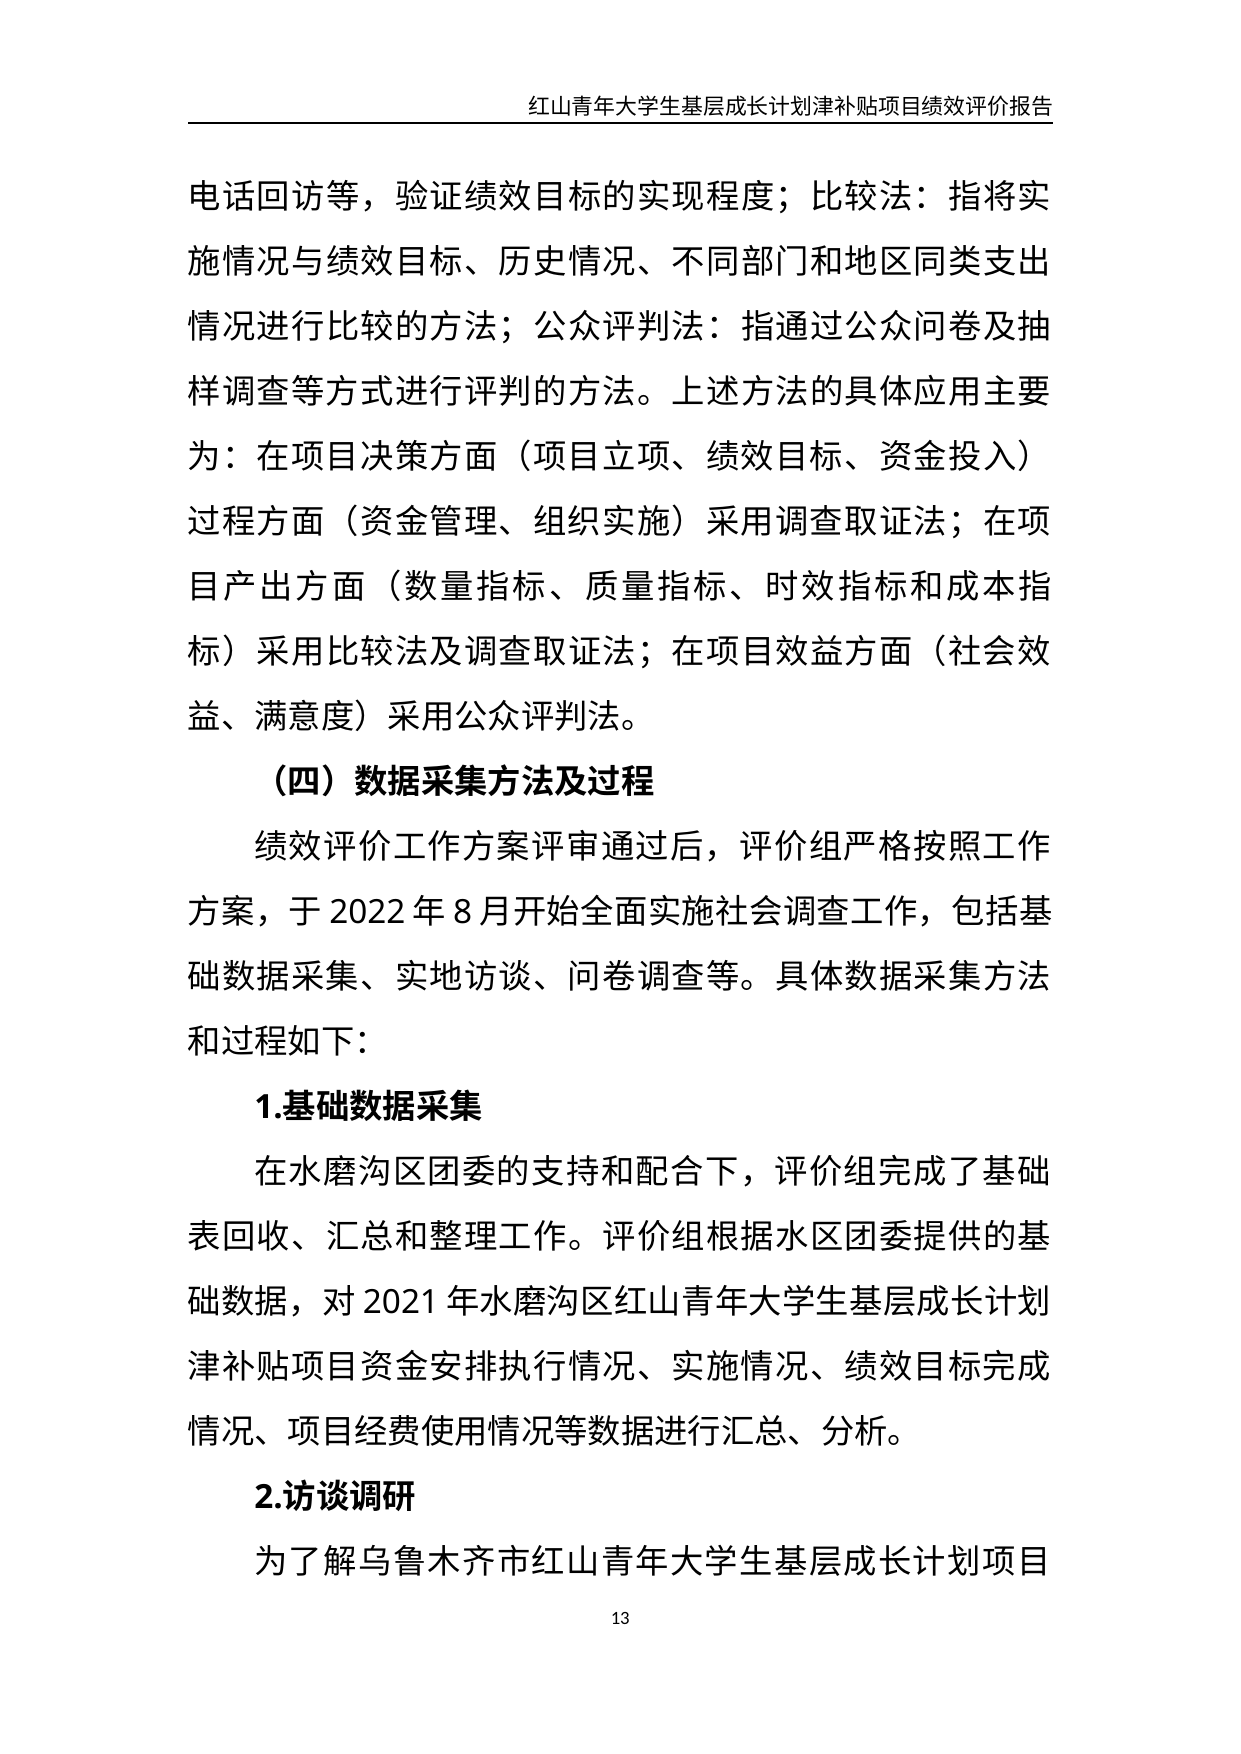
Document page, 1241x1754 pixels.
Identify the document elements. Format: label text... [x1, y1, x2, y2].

text 1.基础数据采集 [187, 1072, 1053, 1137]
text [187, 162, 1053, 747]
subtitle （四）数据采集方法及过程 [187, 747, 1053, 812]
text 在水磨沟区团委的支持和配合下，评价组完成了基础表回收、汇总和整理工作。评价组根据水区团委提供的基础数据，对2021年水磨沟区红山青年大学生基层成长计划津补贴项目资金安排执行情况、实施情况、绩效目标完成情况、项目经费使用情况等数据进行汇总、分析。 [187, 1137, 1053, 1462]
text 2.访谈调研 [187, 1462, 1053, 1527]
text 绩效评价工作方案评审通过后，评价组严格按照工作方案，于2022年8月开始全面实施社会调查工作，包括基础数据采集、实地访谈、问卷调查等。具体数据采集方法和过程如下： [187, 812, 1053, 1072]
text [187, 1527, 1053, 1592]
